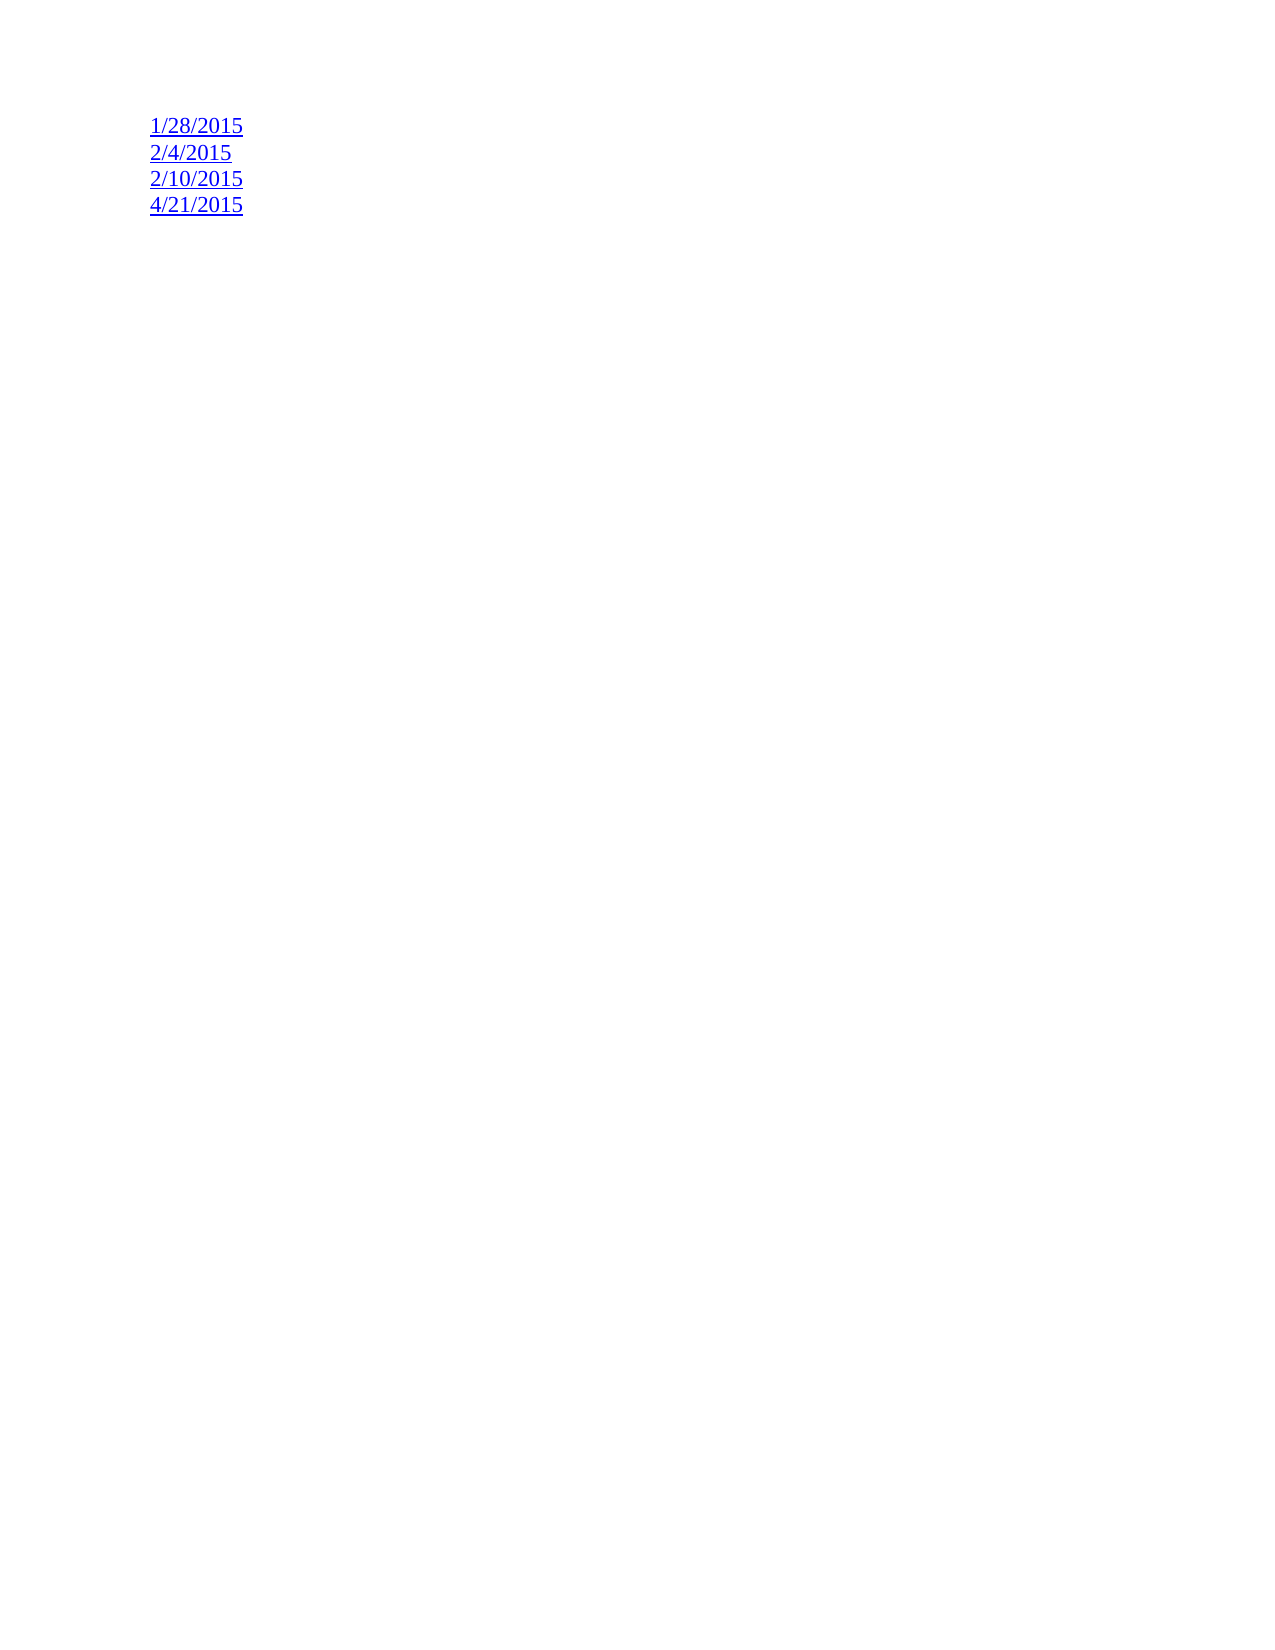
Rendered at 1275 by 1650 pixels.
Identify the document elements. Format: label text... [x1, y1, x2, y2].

text 2/10/2015 [150, 165, 1125, 192]
text 2/4/2015 [150, 139, 1125, 165]
text 4/21/2015 [150, 192, 1125, 218]
text 1/28/2015 [150, 112, 1125, 139]
